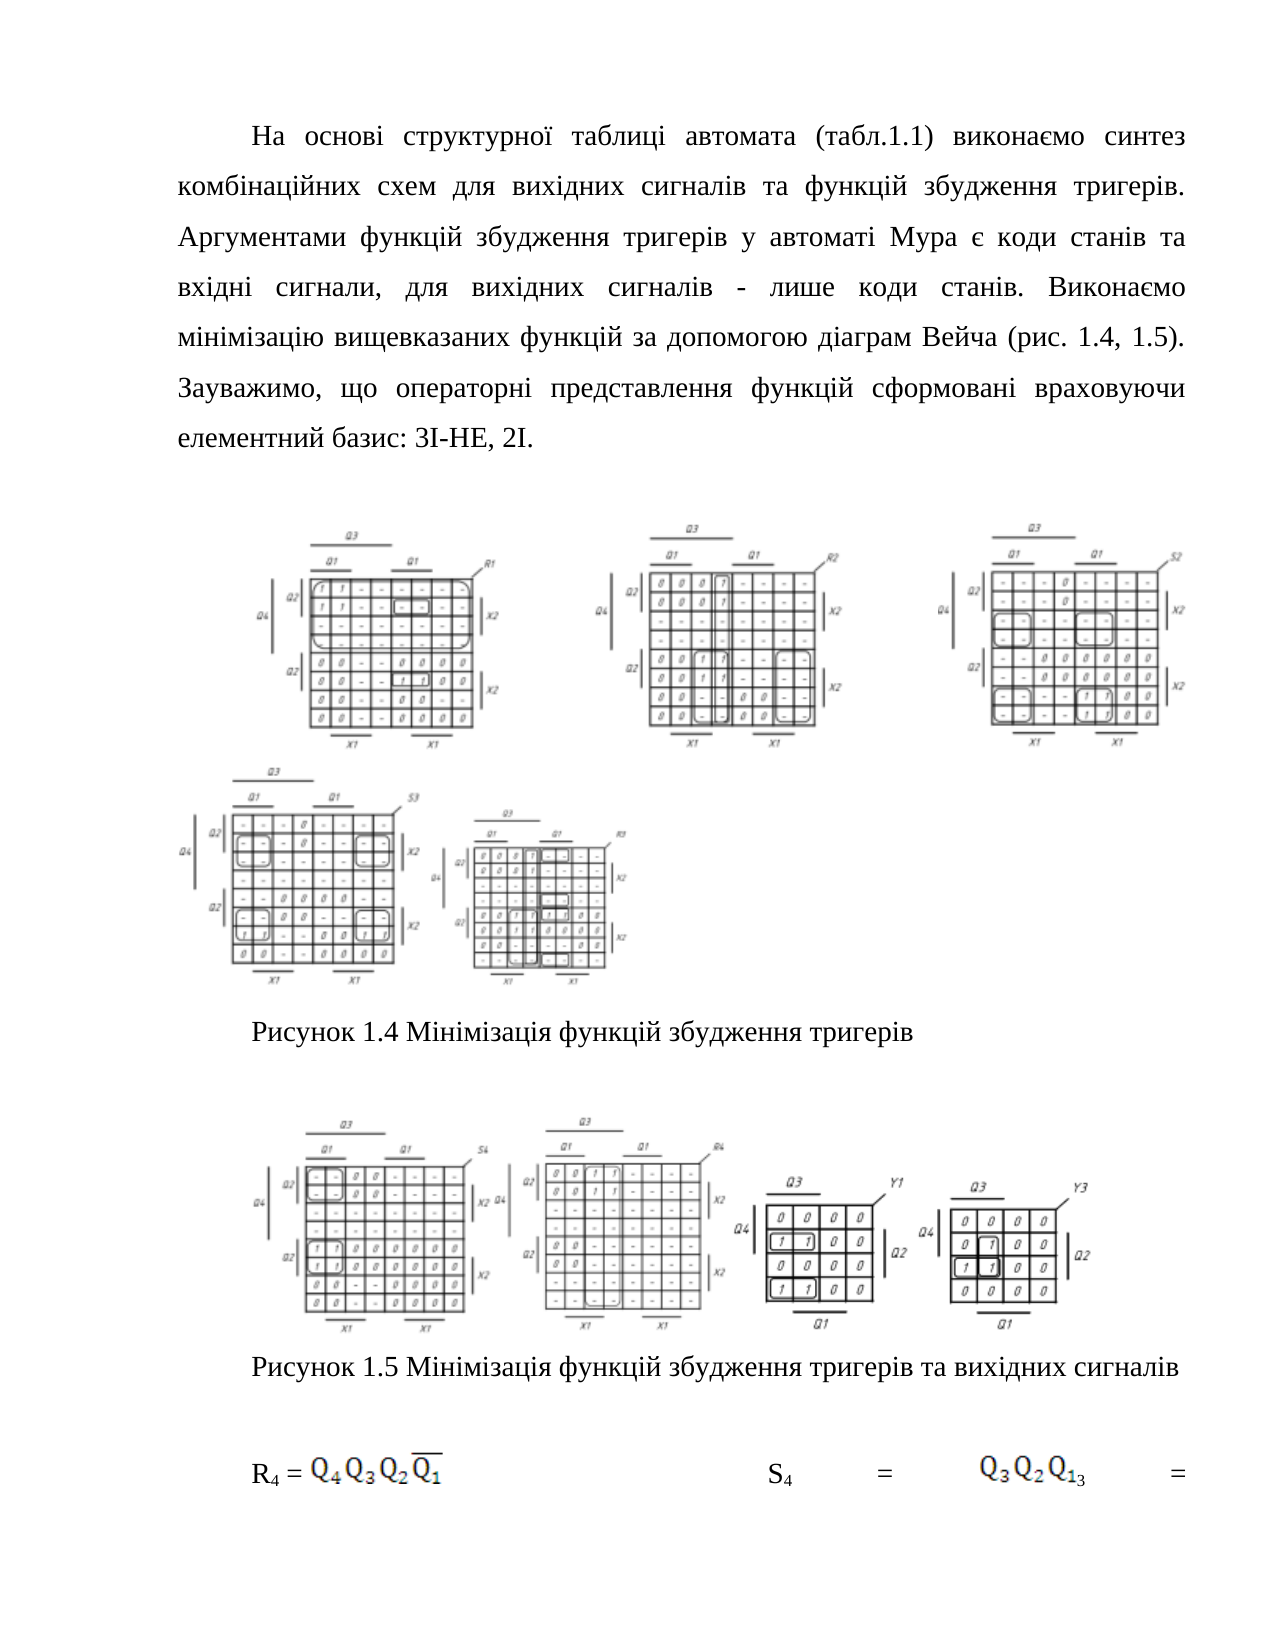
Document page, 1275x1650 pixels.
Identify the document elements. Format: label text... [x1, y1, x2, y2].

text Рисунок 1.5 Мінімізація функцій збудження тригерів та вихідних сигналів [177, 1349, 1186, 1382]
text Рисунок 1.4 Мінімізація функцій збудження тригерів [177, 1014, 1186, 1047]
text На основі структурної таблиці автомата (табл.1.1) виконаємо синтез комбінаційних схем для вихідних сигналів та функцій збудження тригерів. Аргументами функцій збудження тригерів у автоматі Мура є коди станів та вхідні сигнали, для вихідних сигналів - лише коди станів. Виконаємо мінімізацію вищевказаних функцій за допомогою діаграм Вейча (рис. 1.4, 1.5). Зауважимо, що операторні представлення функцій сформовані враховуючи елементний базис: 3І-НЕ, 2І. [177, 118, 1186, 453]
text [177, 1449, 1186, 1490]
